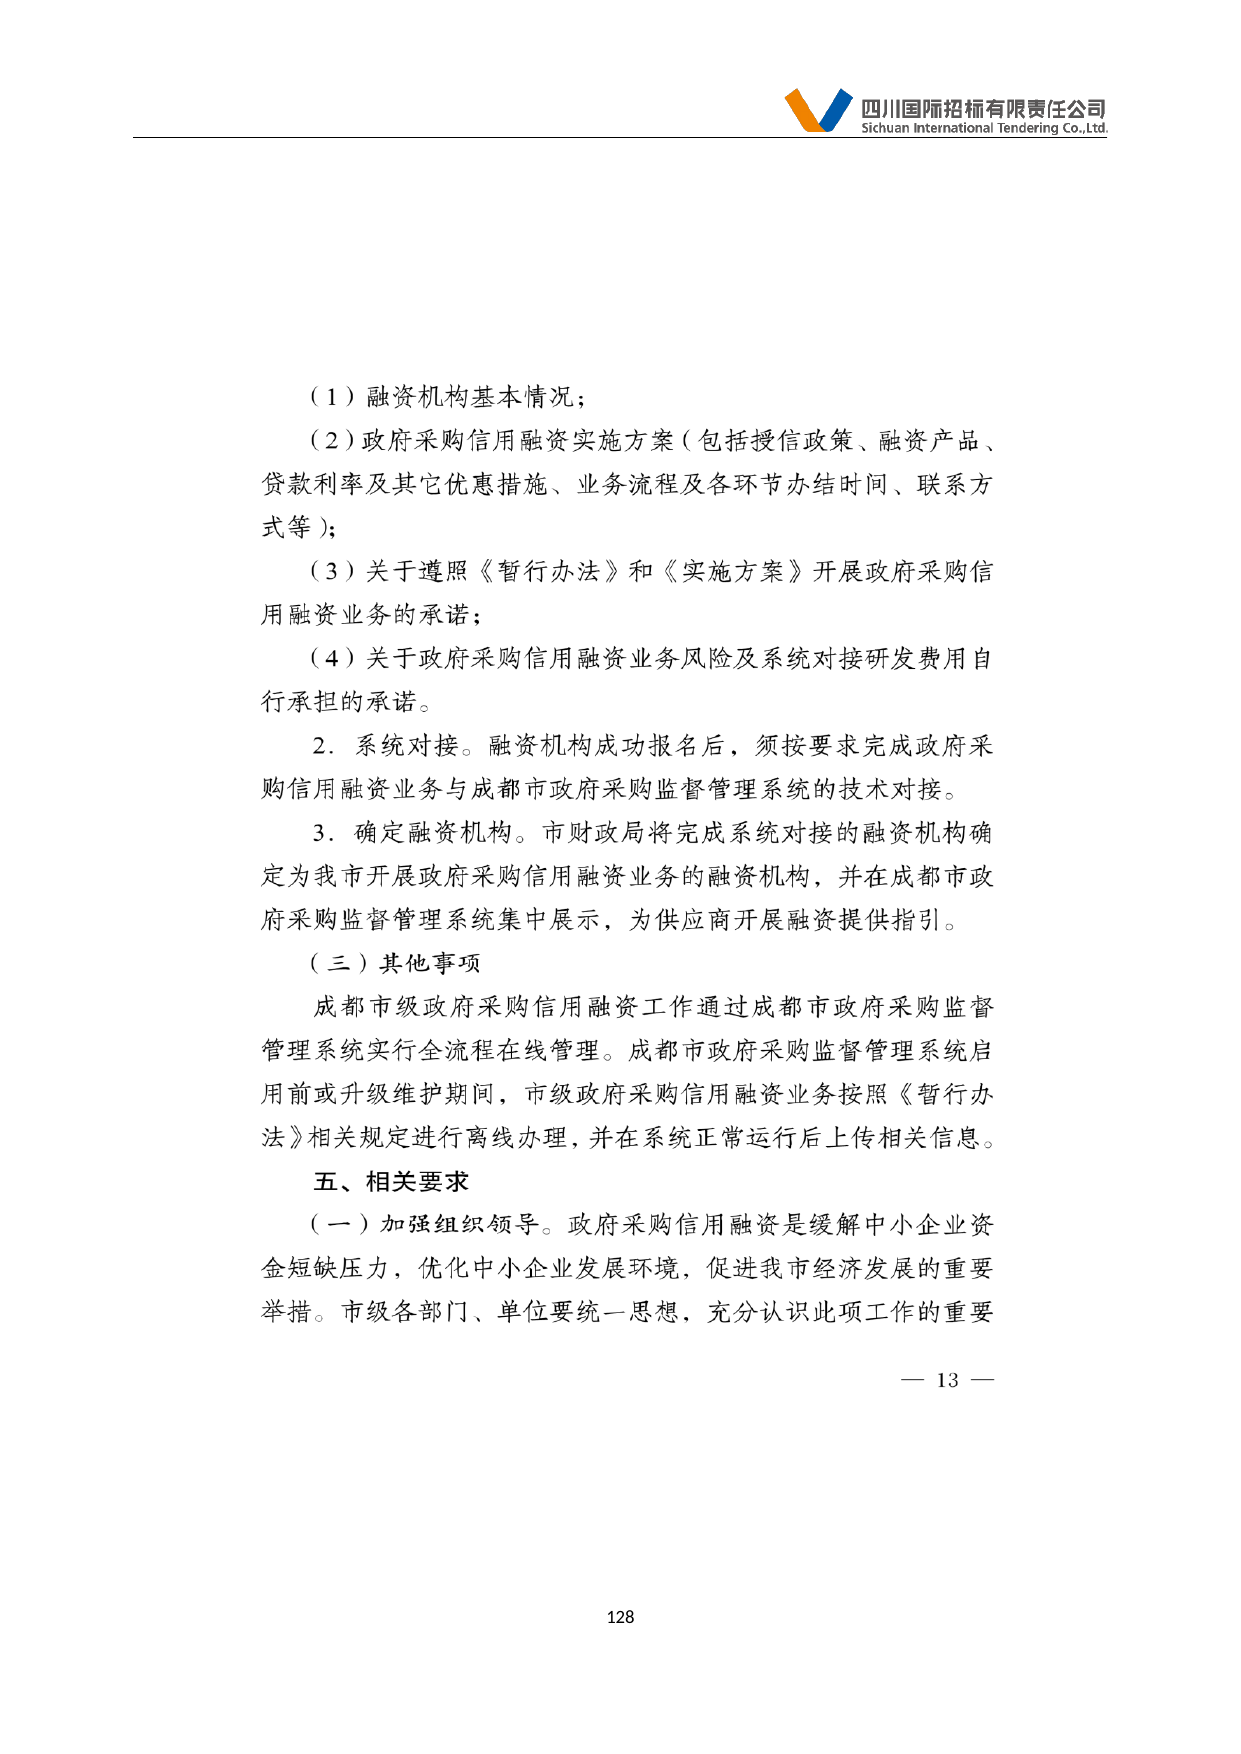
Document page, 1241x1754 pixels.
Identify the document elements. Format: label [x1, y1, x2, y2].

picture [132, 217, 1119, 1487]
picture [784, 88, 1108, 135]
